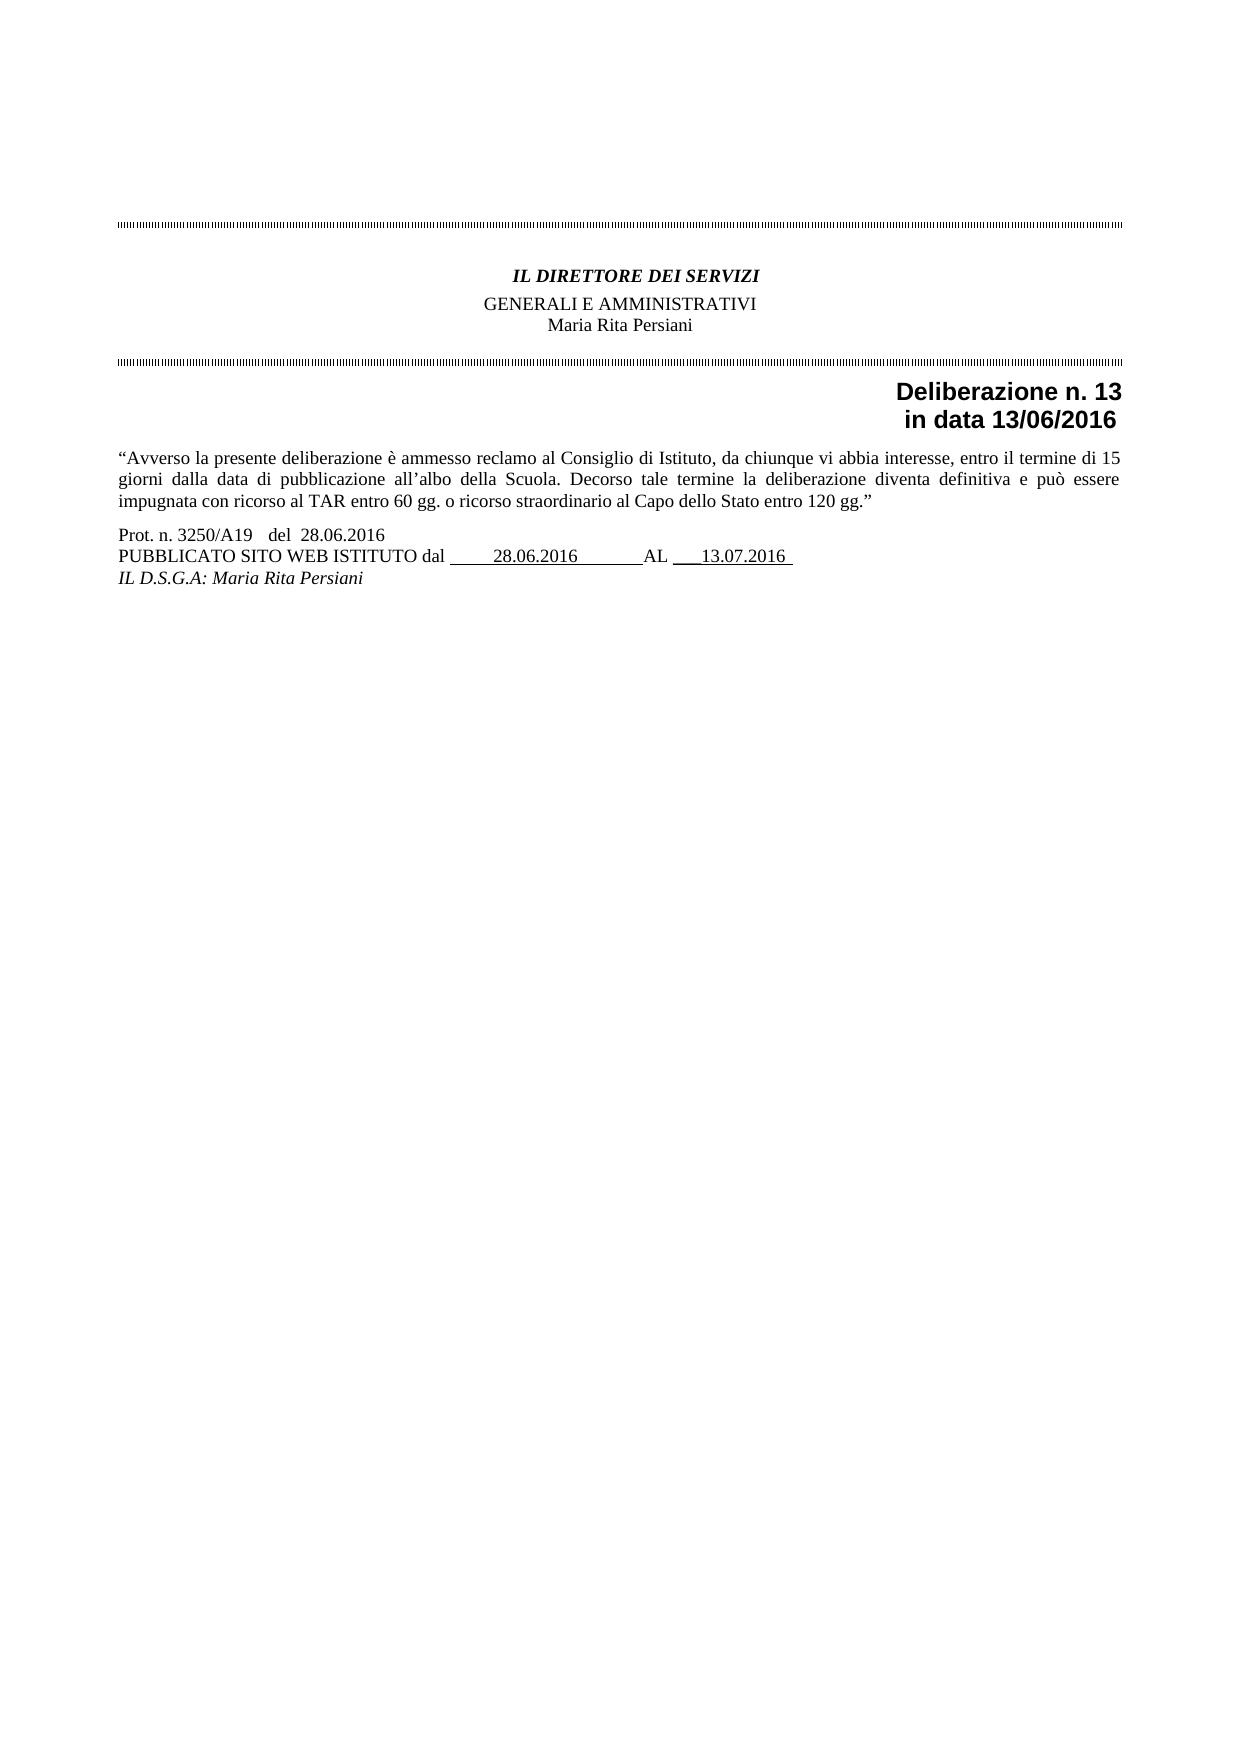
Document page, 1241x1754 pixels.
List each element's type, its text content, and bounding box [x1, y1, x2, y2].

text IL D.S.G.A: Maria Rita Persiani [118, 567, 1122, 588]
text Deliberazione n. 13 [118, 377, 1122, 405]
text Maria Rita Persiani [118, 314, 1122, 336]
text in data 13/06/2016 [118, 405, 1117, 434]
text “Avverso la presente deliberazione è ammesso reclamo al Consiglio di Istituto, da chiunque vi abbia interesse, entro il termine di 15 giorni dalla data di pubblicazione all’albo della Scuola. Decorso tale termine la deliberazione diventa definitiva e può essere impugnata con ricorso al TAR entro 60 gg. o ricorso straordinario al Capo dello Stato entro 120 gg.” [118, 447, 1122, 511]
text Prot. n. 3250/A19 del 28.06.2016 [118, 524, 1122, 545]
text PUBBLICATO SITO WEB ISTITUTO dal 28.06.2016 AL ___13.07.2016 [118, 545, 1122, 567]
text GENERALI E AMMINISTRATIVI [118, 293, 1122, 314]
subtitle IL DIRETTORE DEI SERVIZI [413, 265, 1122, 287]
